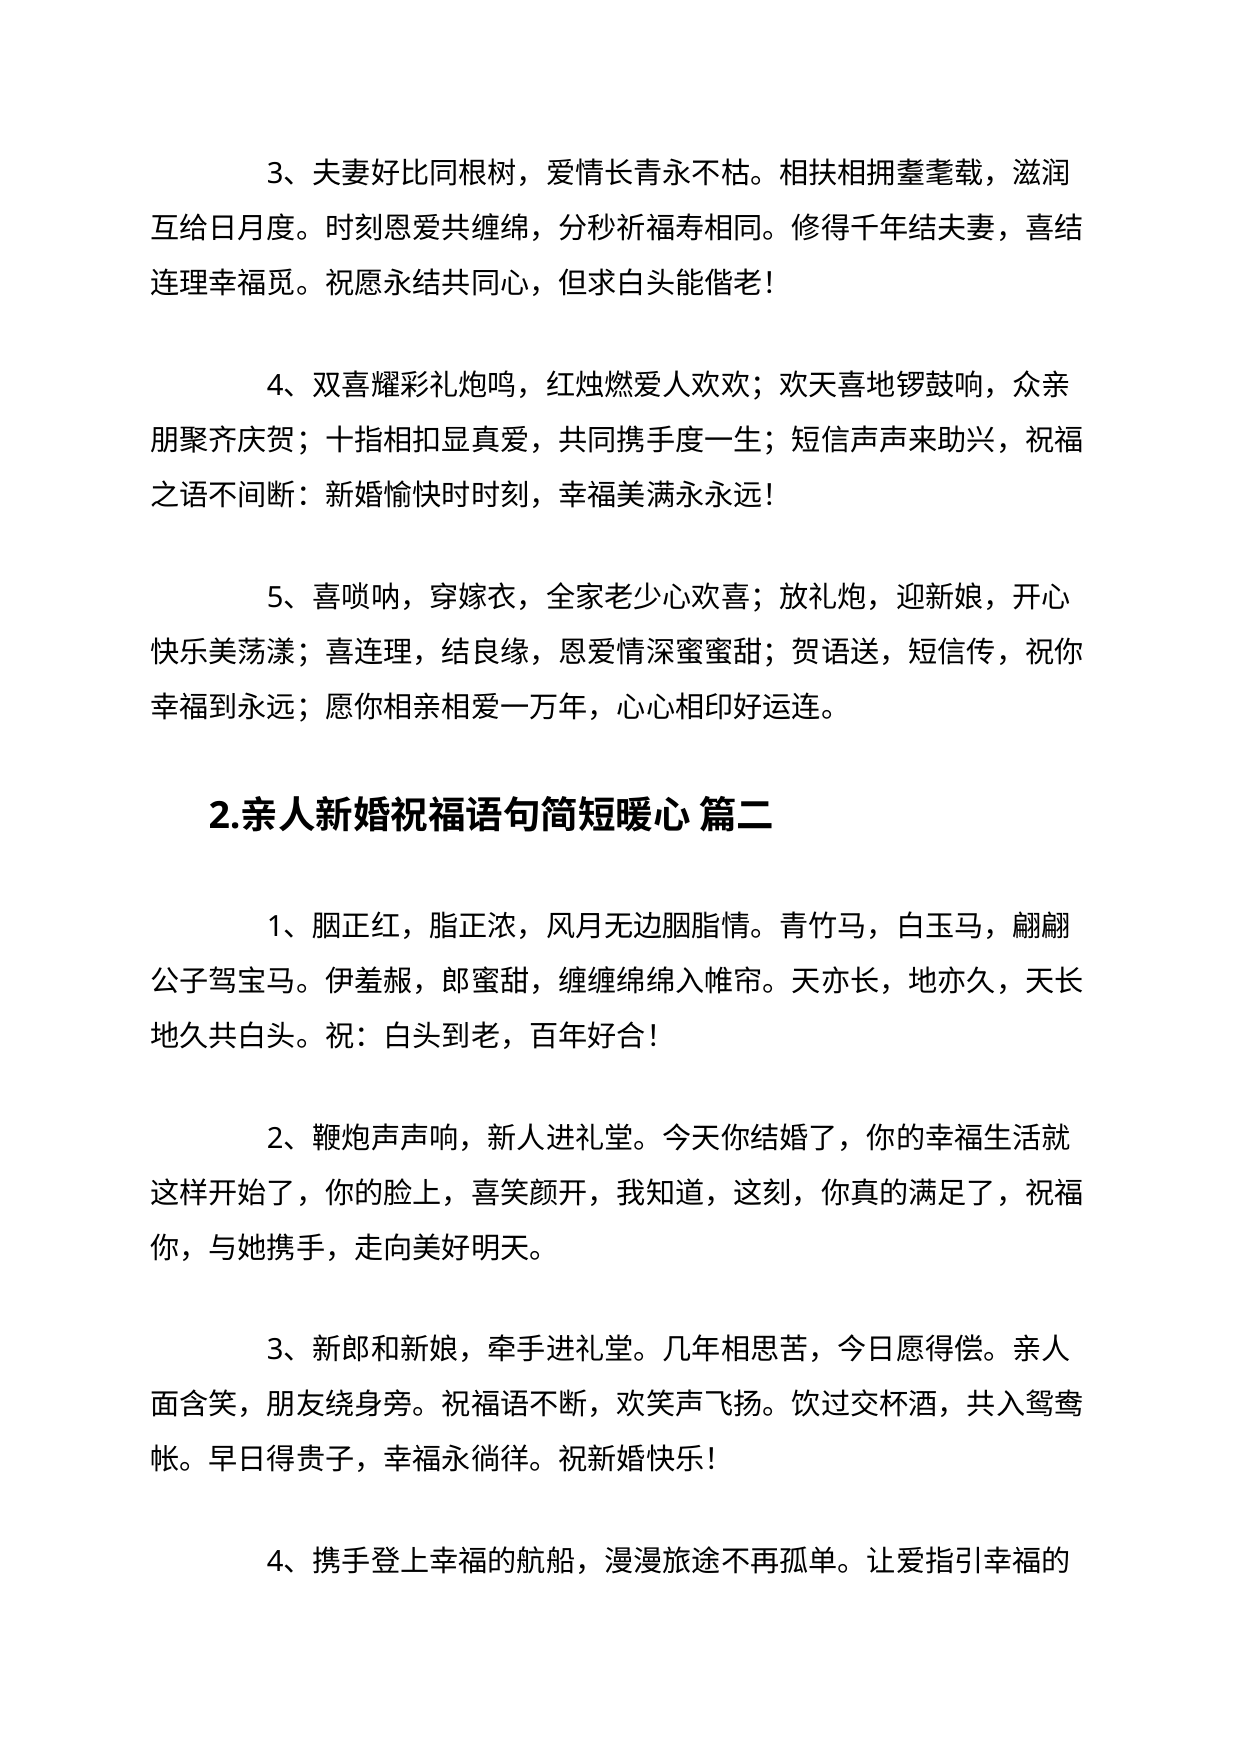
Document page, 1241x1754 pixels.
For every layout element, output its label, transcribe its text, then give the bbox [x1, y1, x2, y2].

text 3、夫妻好比同根树，爱情长青永不枯。相扶相拥耋耄载，滋润互给日月度。时刻恩爱共缠绵，分秒祈福寿相同。修得千年结夫妻，喜结连理幸福觅。祝愿永结共同心，但求白头能偕老！ [150, 150, 1090, 302]
text 3、新郎和新娘，牵手进礼堂。几年相思苦，今日愿得偿。亲人面含笑，朋友绕身旁。祝福语不断，欢笑声飞扬。饮过交杯酒，共入鸳鸯帐。早日得贵子，幸福永徜徉。祝新婚快乐！ [150, 1326, 1090, 1478]
text 1、胭正红，脂正浓，风月无边胭脂情。青竹马，白玉马，翩翩公子驾宝马。伊羞赧，郎蜜甜，缠缠绵绵入帷帘。天亦长，地亦久，天长地久共白头。祝：白头到老，百年好合！ [150, 903, 1090, 1055]
text 2、鞭炮声声响，新人进礼堂。今天你结婚了，你的幸福生活就这样开始了，你的脸上，喜笑颜开，我知道，这刻，你真的满足了，祝福你，与她携手，走向美好明天。 [150, 1114, 1090, 1266]
text 2.亲人新婚祝福语句简短暖心 篇二 [150, 785, 1090, 839]
text 4、双喜耀彩礼炮鸣，红烛燃爱人欢欢；欢天喜地锣鼓响，众亲朋聚齐庆贺；十指相扣显真爱，共同携手度一生；短信声声来助兴，祝福之语不间断：新婚愉快时时刻，幸福美满永永远！ [150, 362, 1090, 514]
text 5、喜唢呐，穿嫁衣，全家老少心欢喜；放礼炮，迎新娘，开心快乐美荡漾；喜连理，结良缘，恩爱情深蜜蜜甜；贺语送，短信传，祝你幸福到永远；愿你相亲相爱一万年，心心相印好运连。 [150, 573, 1090, 726]
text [150, 1538, 1090, 1580]
